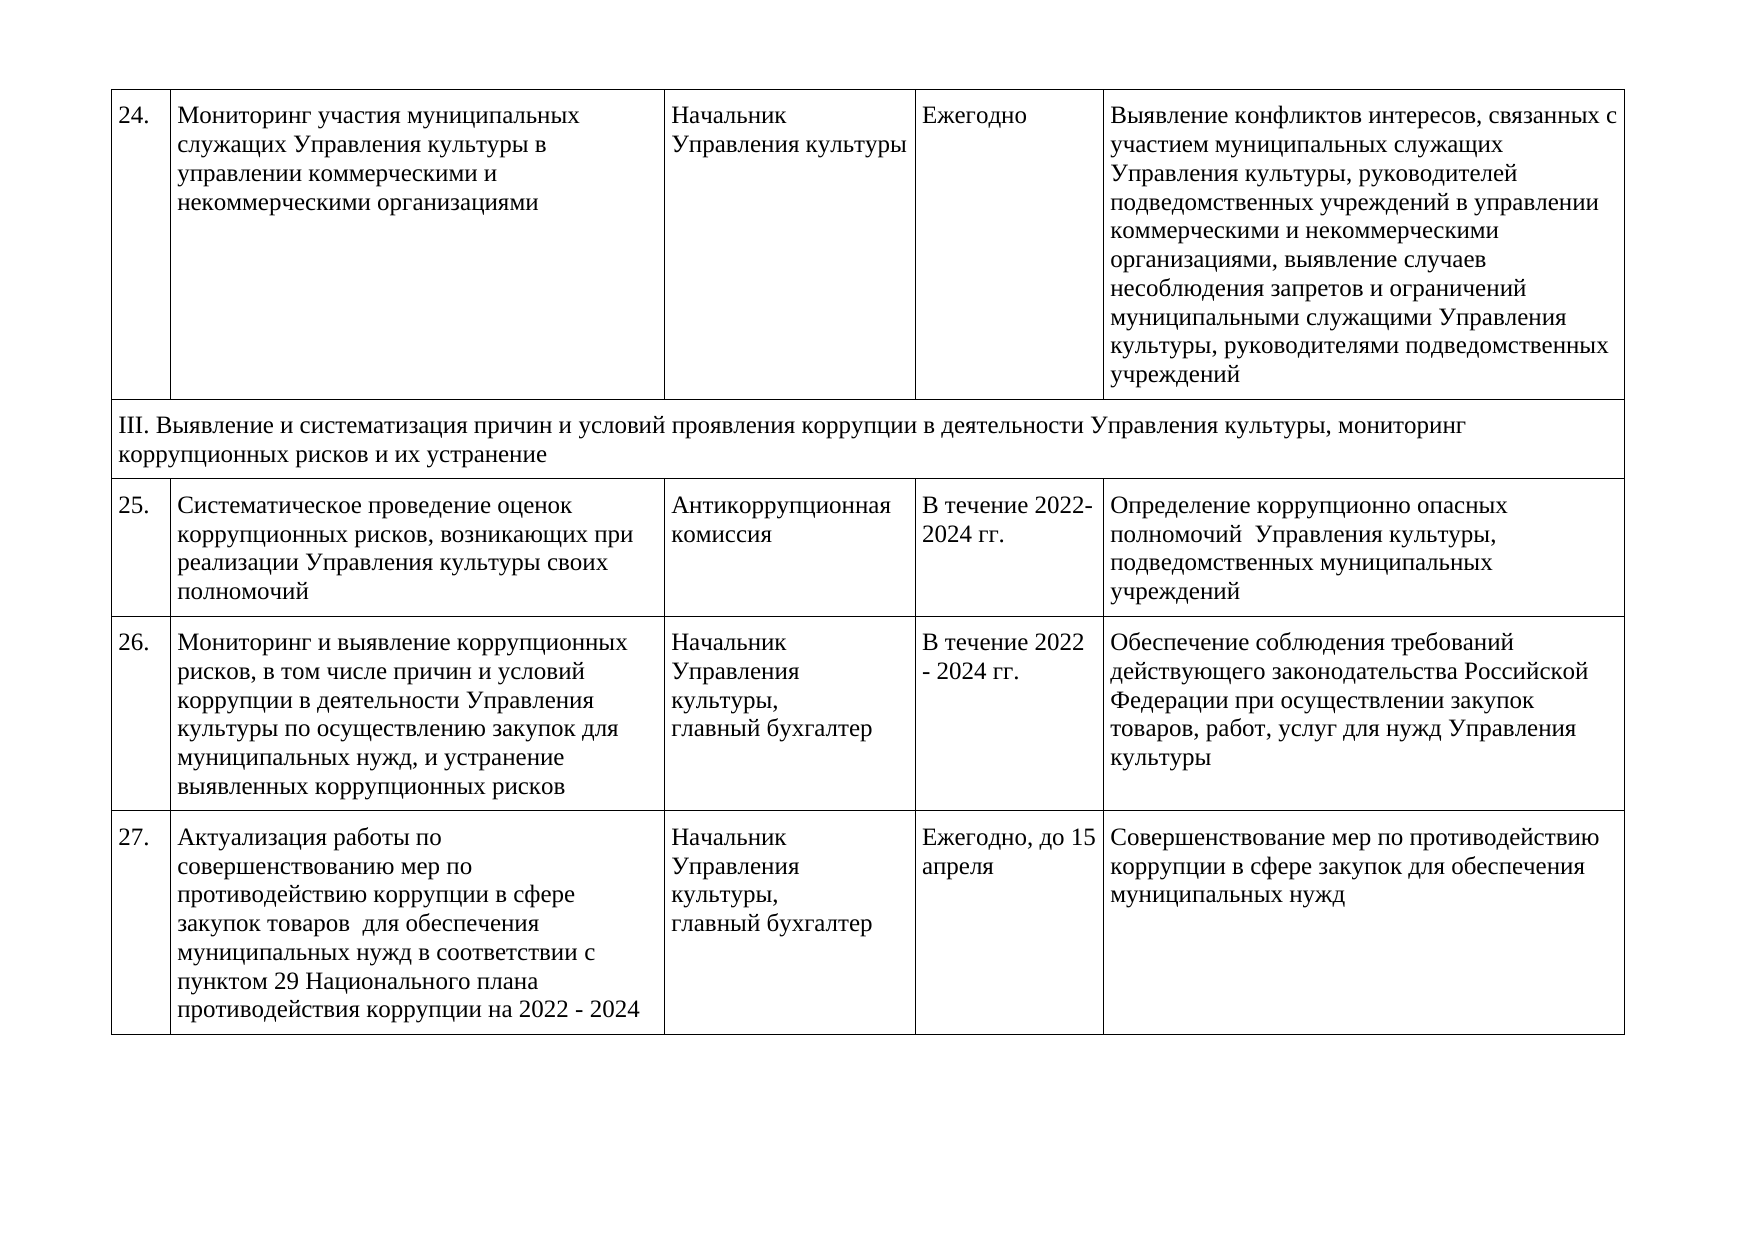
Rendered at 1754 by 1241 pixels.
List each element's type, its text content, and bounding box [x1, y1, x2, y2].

table_cell Мониторинг и выявление коррупционных рисков, в том числе причин и условий коррупции в деятельности Управления культуры по осуществлению закупок для муниципальных нужд, и устранение выявленных коррупционных рисков [171, 617, 664, 810]
table_cell 26. [112, 617, 170, 810]
table_cell 27. [112, 811, 170, 1034]
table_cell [916, 811, 1103, 1034]
table_cell Выявление конфликтов интересов, связанных с участием муниципальных служащих Управления культуры, руководителей подведомственных учреждений в управлении коммерческими и некоммерческими организациями, выявление случаев несоблюдения запретов и ограничений муниципальными служащими Управления культуры, руководителями подведомственных учреждений [1104, 90, 1624, 398]
table_cell Мониторинг участия муниципальных служащих Управления культуры в управлении коммерческими и некоммерческими организациями [171, 90, 664, 398]
table_cell Определение коррупционно опасных полномочий Управления культуры, подведомственных муниципальных учреждений [1104, 479, 1624, 616]
table_cell Начальник Управления культуры, главный бухгалтер [665, 617, 915, 810]
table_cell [665, 811, 915, 1034]
table_cell В течение 2022 - 2024 гг. [916, 617, 1103, 810]
table_cell 24. [112, 90, 170, 398]
table_cell Обеспечение соблюдения требований действующего законодательства Российской Федерации при осуществлении закупок товаров, работ, услуг для нужд Управления культуры [1104, 617, 1624, 810]
table_cell Ежегодно [916, 90, 1103, 398]
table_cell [1104, 811, 1624, 1034]
table_cell Систематическое проведение оценок коррупционных рисков, возникающих при реализации Управления культуры своих полномочий [171, 479, 664, 616]
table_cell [665, 90, 915, 398]
table_cell В течение 2022- 2024 гг. [916, 479, 1103, 616]
table_cell III. Выявление и систематизация причин и условий проявления коррупции в деятельности Управления культуры, мониторинг коррупционных рисков и их устранение [112, 400, 1624, 478]
table_cell 25. [112, 479, 170, 616]
table_cell Антикоррупционная комиссия [665, 479, 915, 616]
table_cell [171, 811, 664, 1034]
